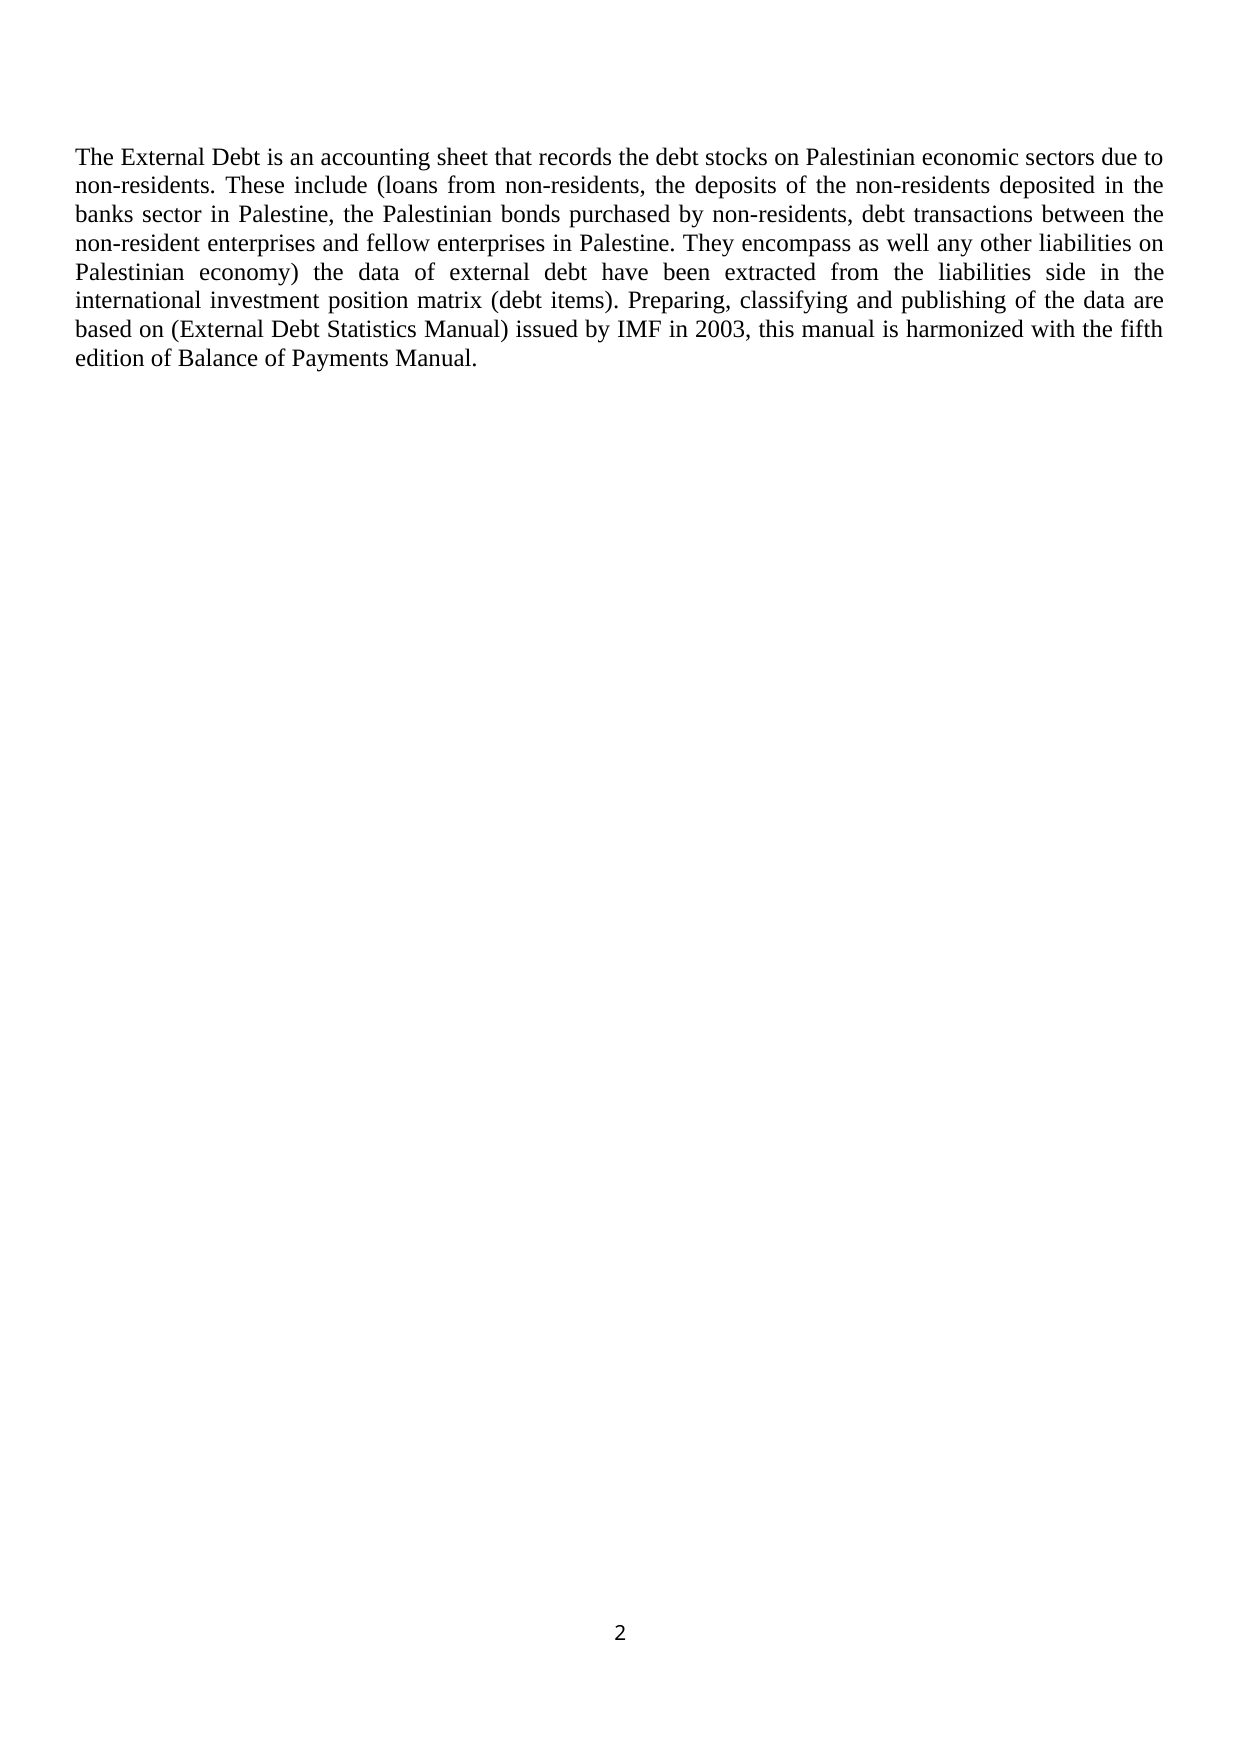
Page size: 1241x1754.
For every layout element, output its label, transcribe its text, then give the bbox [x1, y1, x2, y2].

text The External Debt is an accounting sheet that records the debt stocks on Palestinian economic sectors due to non-residents. These include (loans from non-residents, the deposits of the non-residents deposited in the banks sector in Palestine, the Palestinian bonds purchased by non-residents, debt transactions between the non-resident enterprises and fellow enterprises in Palestine. They encompass as well any other liabilities on Palestinian economy) the data of external debt have been extracted from the liabilities side in the international investment position matrix (debt items). Preparing, classifying and publishing of the data are based on (External Debt Statistics Manual) issued by IMF in 2003, this manual is harmonized with the fifth edition of Balance of Payments Manual. [75, 142, 1165, 372]
